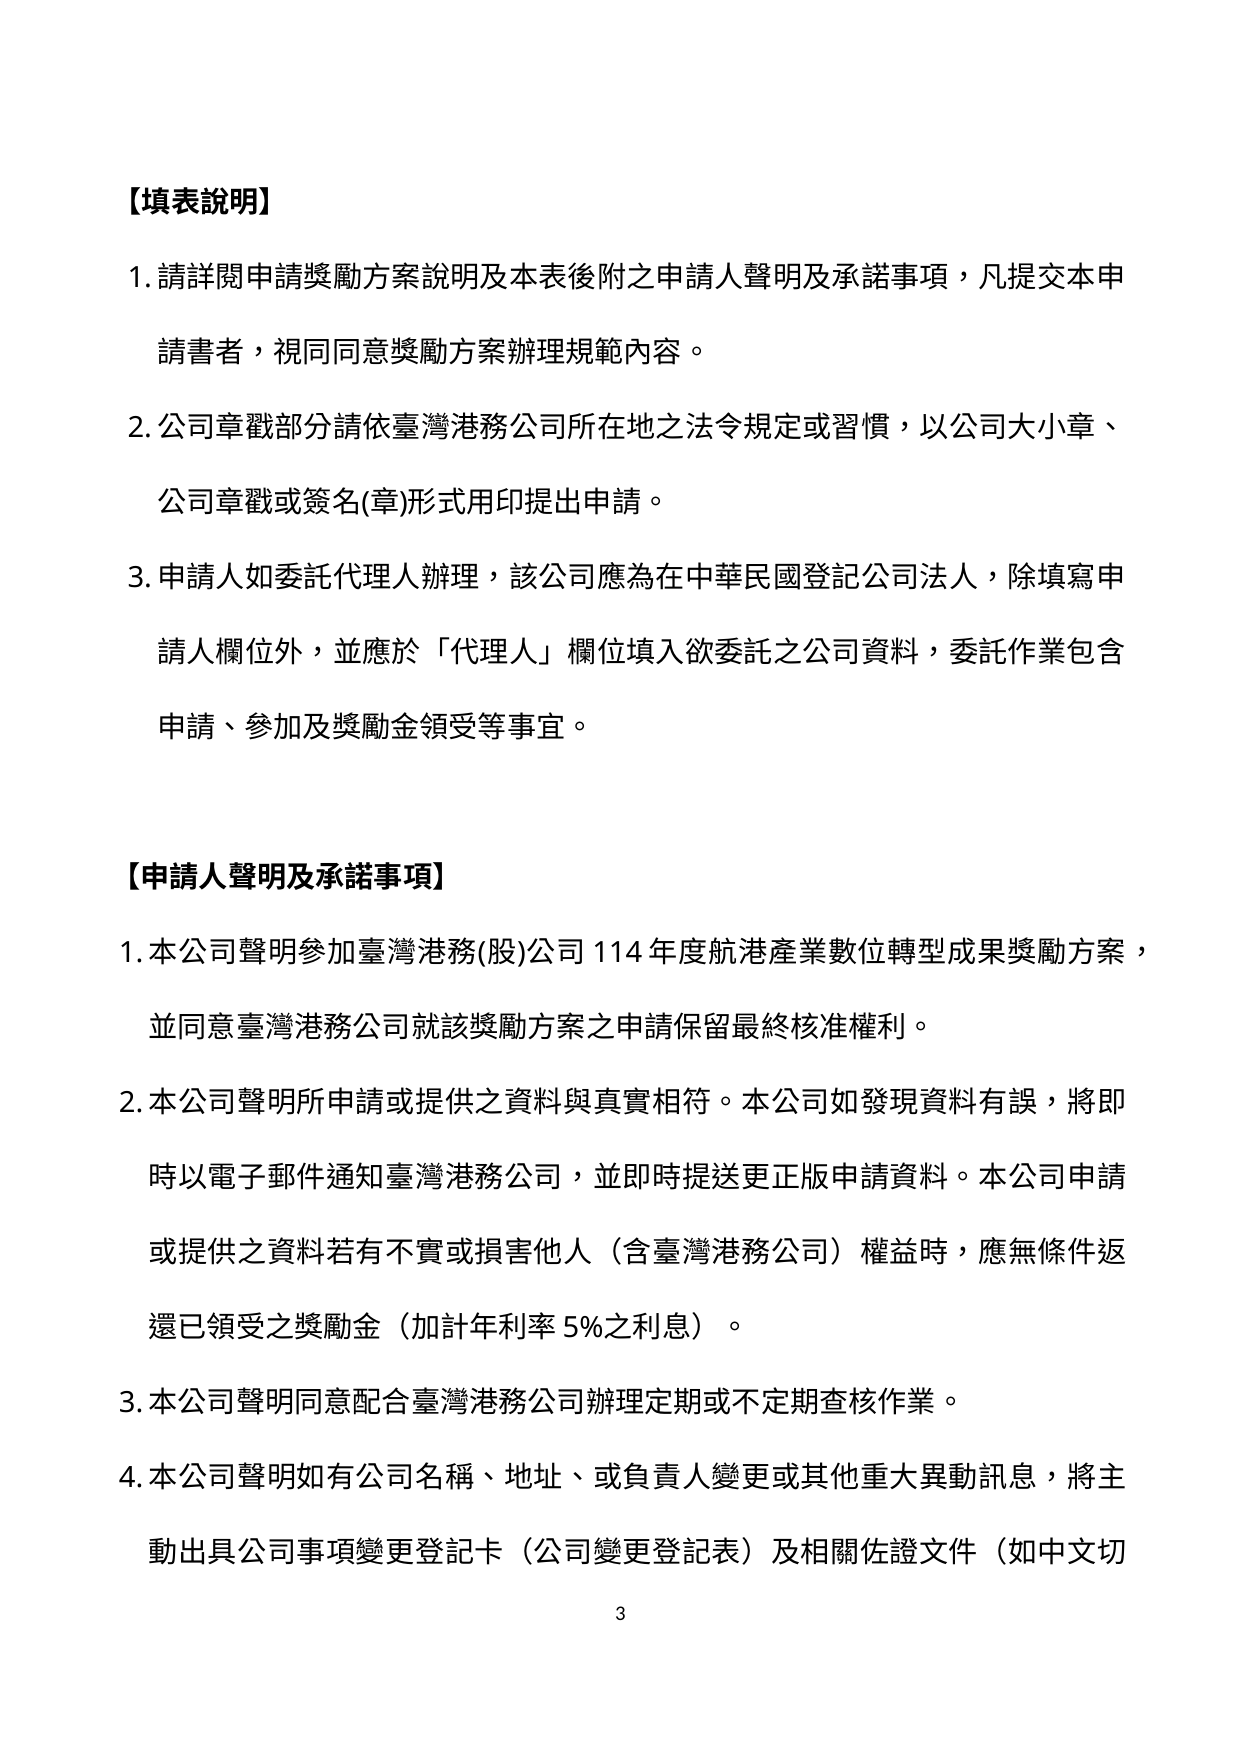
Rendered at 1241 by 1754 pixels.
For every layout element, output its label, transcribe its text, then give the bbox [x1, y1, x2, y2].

list 請詳閱申請獎勵方案說明及本表後附之申請人聲明及承諾事項，凡提交本申請書者，視同同意獎勵方案辦理規範內容。 [127, 237, 1128, 387]
list 本公司聲明所申請或提供之資料與真實相符。本公司如發現資料有誤，將即時以電子郵件通知臺灣港務公司，並即時提送更正版申請資料。本公司申請或提供之資料若有不實或損害他人（含臺灣港務公司）權益時，應無條件返還已領受之獎勵金（加計年利率5%之利息）。 [119, 1062, 1128, 1362]
text 【填表說明】 [112, 162, 1128, 237]
list 本公司聲明參加臺灣港務(股)公司114年度航港產業數位轉型成果獎勵方案，並同意臺灣港務公司就該獎勵方案之申請保留最終核准權利。 [119, 912, 1128, 1062]
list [119, 1437, 1128, 1587]
list 公司章戳部分請依臺灣港務公司所在地之法令規定或習慣，以公司大小章、公司章戳或簽名(章)形式用印提出申請。 [127, 387, 1128, 537]
list 申請人如委託代理人辦理，該公司應為在中華民國登記公司法人，除填寫申請人欄位外，並應於「代理人」欄位填入欲委託之公司資料，委託作業包含申請、參加及獎勵金領受等事宜。 [127, 537, 1128, 762]
text 【申請人聲明及承諾事項】 [111, 837, 1128, 912]
list 本公司聲明同意配合臺灣港務公司辦理定期或不定期查核作業。 [119, 1362, 1128, 1437]
